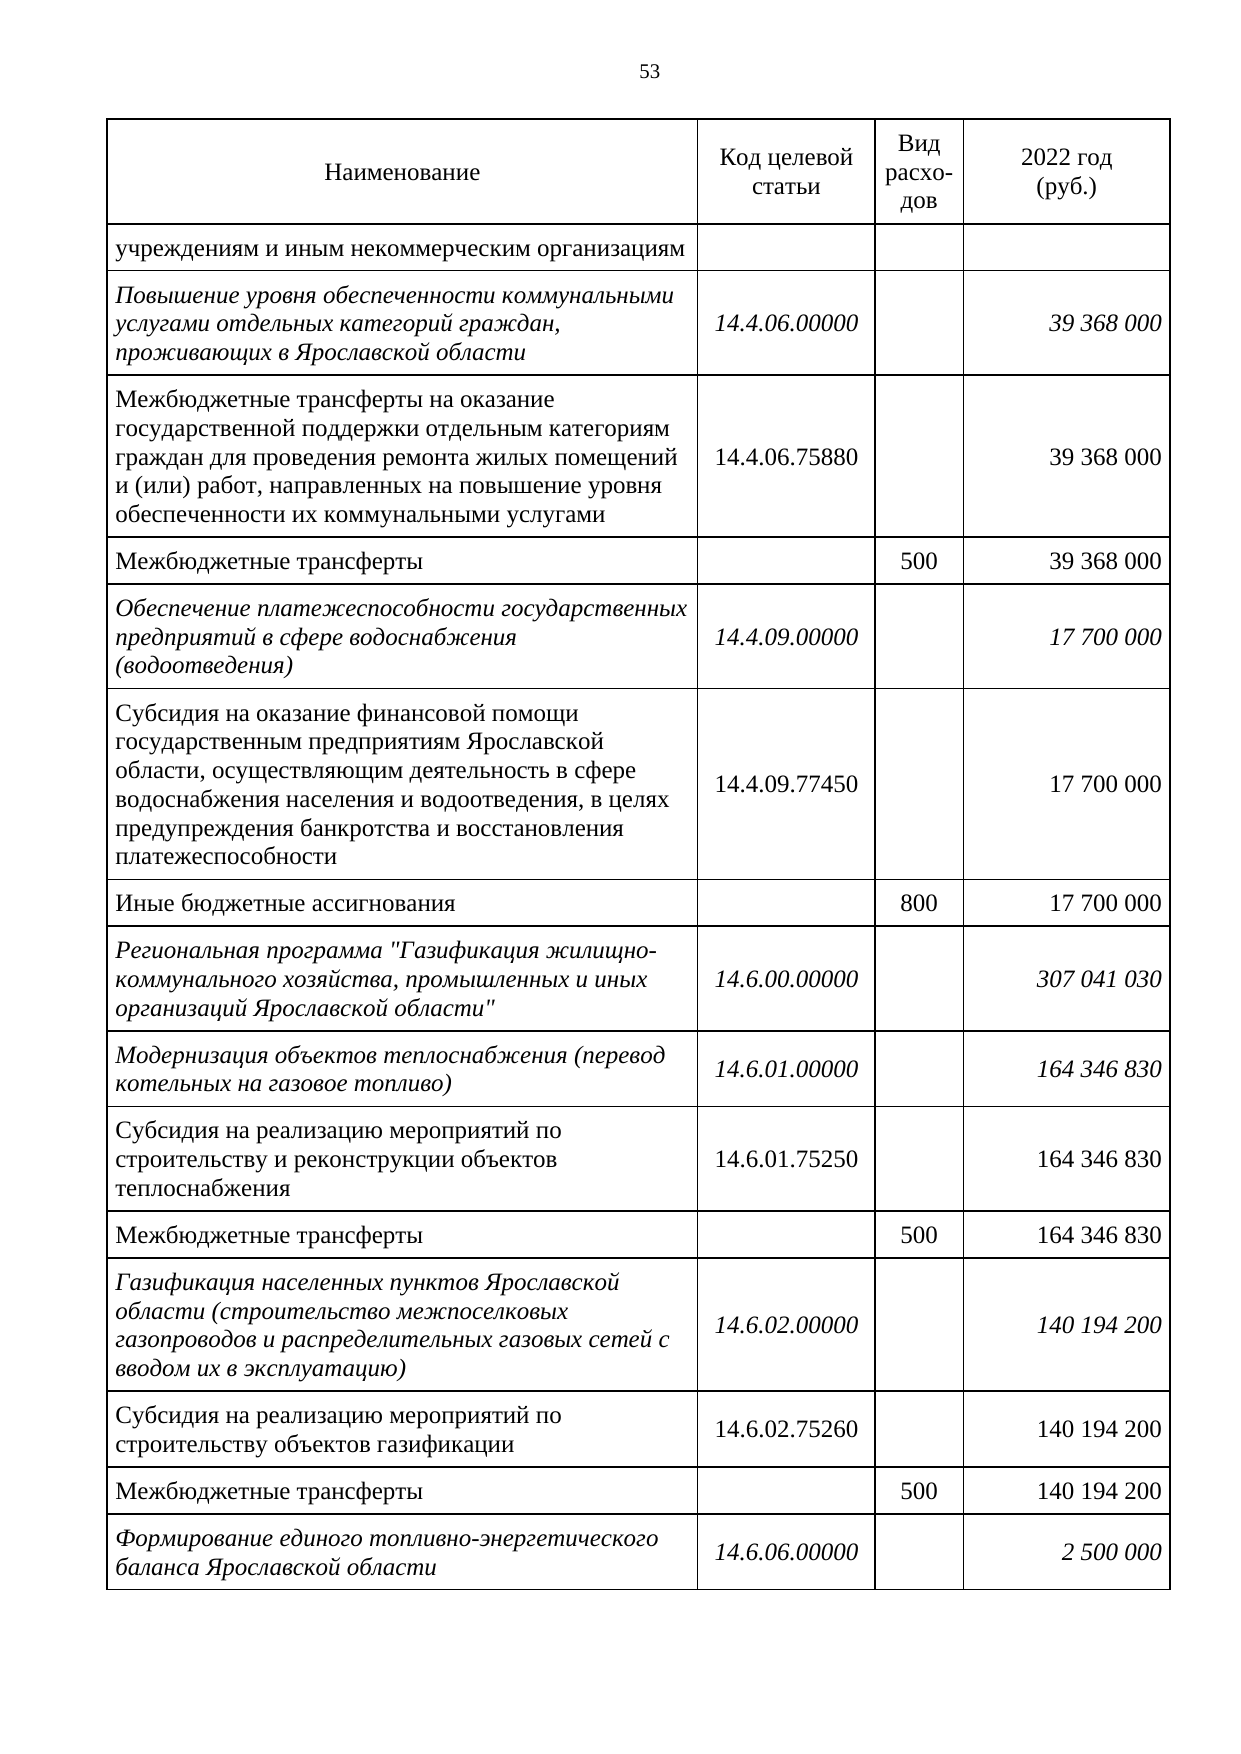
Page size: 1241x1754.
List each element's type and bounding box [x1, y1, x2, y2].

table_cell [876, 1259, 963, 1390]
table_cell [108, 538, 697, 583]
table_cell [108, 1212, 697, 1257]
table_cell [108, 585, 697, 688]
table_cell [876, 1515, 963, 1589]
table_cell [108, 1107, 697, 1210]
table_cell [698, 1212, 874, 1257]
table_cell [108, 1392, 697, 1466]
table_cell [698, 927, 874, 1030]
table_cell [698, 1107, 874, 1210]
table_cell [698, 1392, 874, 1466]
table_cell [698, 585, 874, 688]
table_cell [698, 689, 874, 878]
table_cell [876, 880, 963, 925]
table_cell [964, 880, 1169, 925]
table_header [698, 120, 874, 223]
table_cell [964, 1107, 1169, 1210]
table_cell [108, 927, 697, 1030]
table_header [964, 120, 1169, 223]
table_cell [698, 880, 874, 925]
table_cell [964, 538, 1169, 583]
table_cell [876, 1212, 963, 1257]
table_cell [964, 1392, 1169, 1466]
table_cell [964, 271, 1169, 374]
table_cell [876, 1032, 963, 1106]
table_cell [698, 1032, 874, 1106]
table_header [108, 120, 697, 223]
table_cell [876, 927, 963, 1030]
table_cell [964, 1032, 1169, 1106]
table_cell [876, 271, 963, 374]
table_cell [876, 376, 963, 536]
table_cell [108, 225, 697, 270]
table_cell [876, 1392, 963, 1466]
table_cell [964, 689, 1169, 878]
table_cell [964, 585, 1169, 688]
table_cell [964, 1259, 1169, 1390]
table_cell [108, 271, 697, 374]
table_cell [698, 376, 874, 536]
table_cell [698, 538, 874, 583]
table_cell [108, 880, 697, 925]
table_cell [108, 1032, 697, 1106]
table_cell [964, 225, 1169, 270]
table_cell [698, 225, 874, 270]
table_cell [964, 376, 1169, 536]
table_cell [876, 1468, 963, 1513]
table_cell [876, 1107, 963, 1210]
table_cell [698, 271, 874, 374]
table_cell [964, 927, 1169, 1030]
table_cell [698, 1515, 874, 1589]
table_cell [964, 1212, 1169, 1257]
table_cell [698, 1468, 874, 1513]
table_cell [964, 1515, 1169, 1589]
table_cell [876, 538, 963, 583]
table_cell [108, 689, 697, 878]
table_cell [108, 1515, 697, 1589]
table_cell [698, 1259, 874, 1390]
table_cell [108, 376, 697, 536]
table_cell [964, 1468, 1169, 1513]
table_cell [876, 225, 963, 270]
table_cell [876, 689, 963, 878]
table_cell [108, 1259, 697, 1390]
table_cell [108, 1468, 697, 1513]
table_header [876, 120, 963, 223]
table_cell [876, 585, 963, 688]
